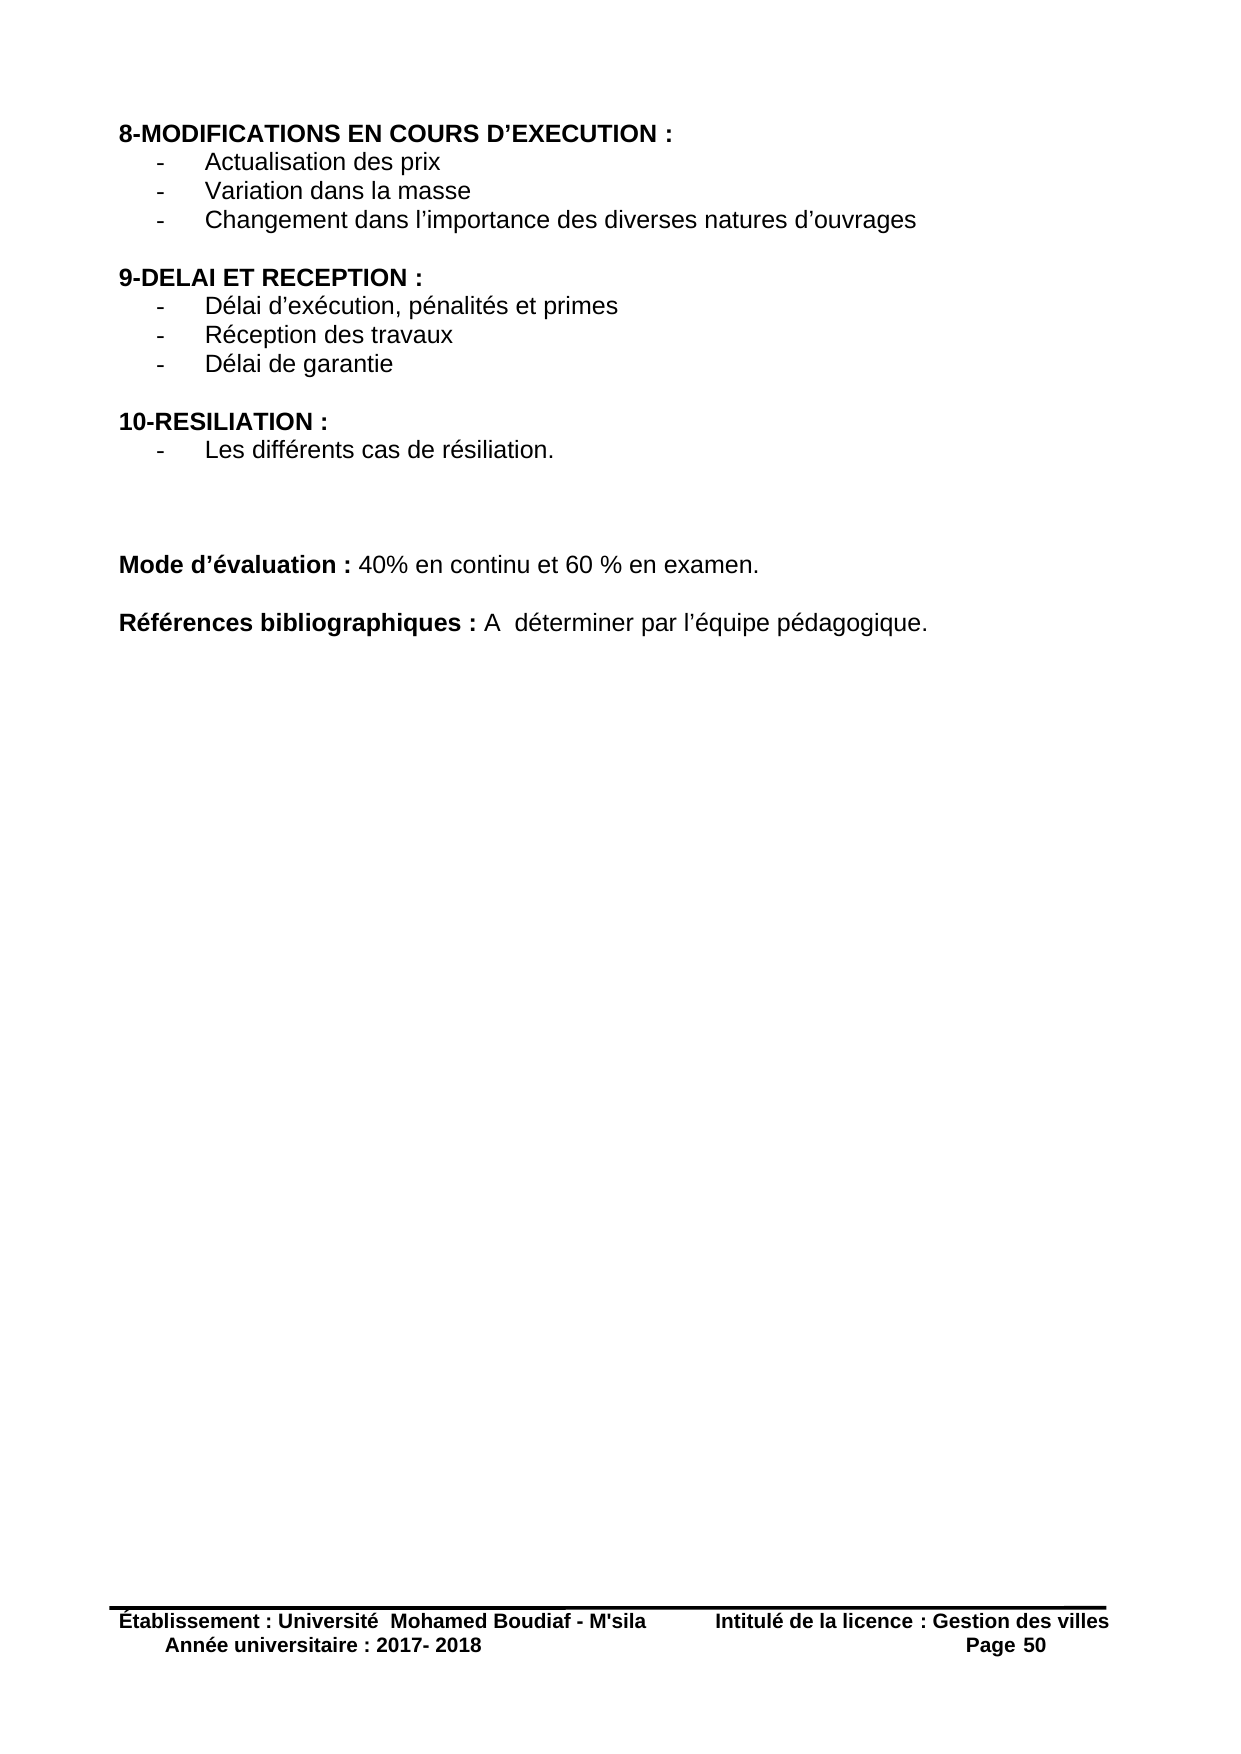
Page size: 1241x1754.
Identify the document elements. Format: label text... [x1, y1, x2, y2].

text Références bibliographiques : A déterminer par l’équipe pédagogique. [118, 608, 1132, 637]
text Mode d’évaluation : 40% en continu et 60 % en examen. [118, 551, 1122, 579]
list Délai de garantie [156, 349, 1122, 378]
text 9-DELAI ET RECEPTION : [118, 263, 1122, 291]
text 10-RESILIATION : [118, 407, 1122, 435]
list Délai d’exécution, pénalités et primes [156, 291, 1122, 320]
list Changement dans l’importance des diverses natures d’ouvrages [156, 205, 1122, 234]
list Réception des travaux [156, 320, 1122, 349]
list Variation dans la masse [156, 176, 1122, 205]
list Les différents cas de résiliation. [156, 435, 1122, 464]
list Actualisation des prix [156, 147, 1122, 176]
text 8-MODIFICATIONS EN COURS D’EXECUTION : [118, 118, 1122, 147]
